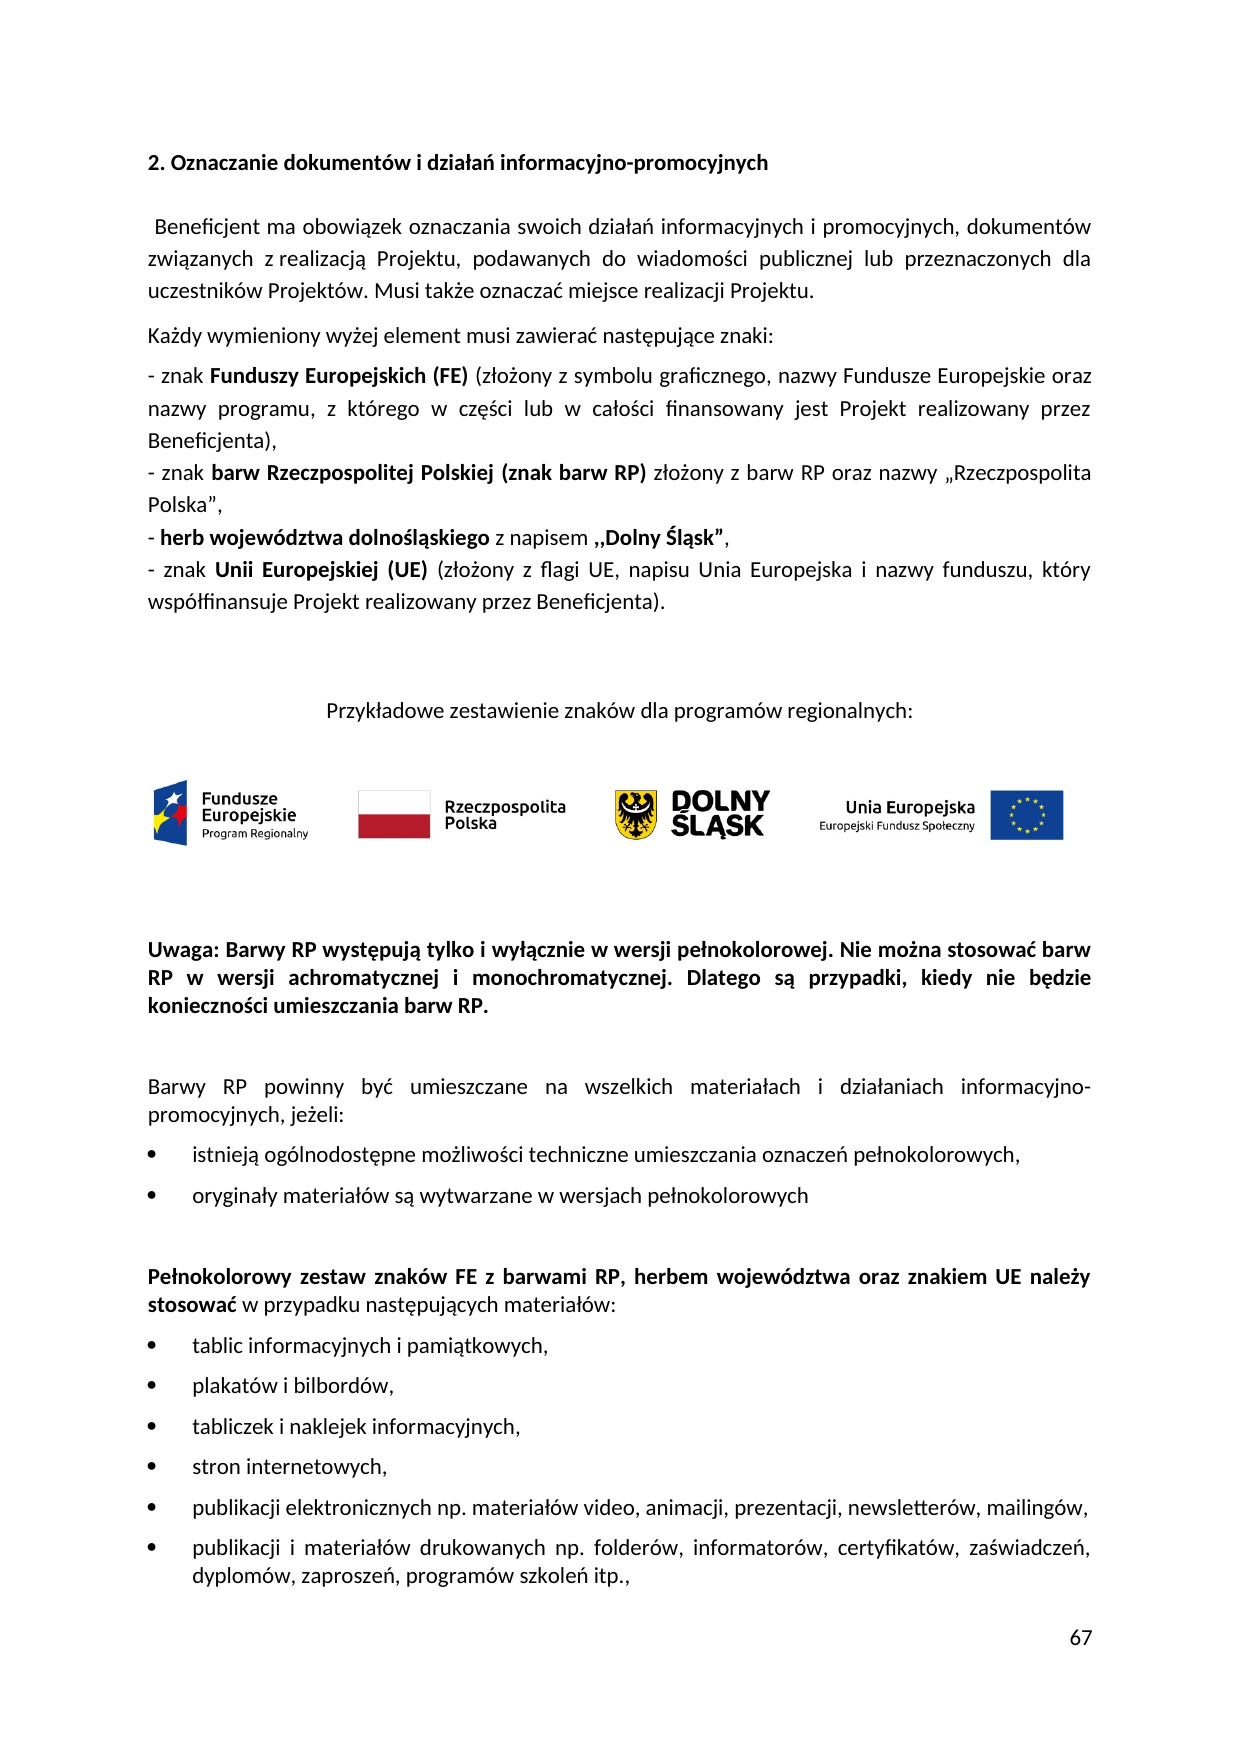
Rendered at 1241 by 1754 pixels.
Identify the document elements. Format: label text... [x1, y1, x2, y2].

list publikacji elektronicznych np. materiałów video, animacji, prezentacji, newsletterów, mailingów, [148, 1493, 1092, 1521]
text Barwy RP powinny być umieszczane na wszelkich materiałach i działaniach informacyjno-promocyjnych, jeżeli: [148, 1072, 1092, 1128]
text Każdy wymieniony wyżej element musi zawierać następujące znaki: [148, 321, 1092, 349]
text - znak barw Rzeczpospolitej Polskiej (znak barw RP) złożony z barw RP oraz nazwy „Rzeczpospolita Polska”, [148, 458, 1092, 518]
text - herb województwa dolnośląskiego z napisem ,,Dolny Śląsk”, [148, 523, 1092, 551]
text Uwaga: Barwy RP występują tylko i wyłącznie w wersji pełnokolorowej. Nie można stosować barw RP w wersji achromatycznej i monochromatycznej. Dlatego są przypadki, kiedy nie będzie konieczności umieszczania barw RP. [148, 935, 1092, 1019]
list istnieją ogólnodostępne możliwości techniczne umieszczania oznaczeń pełnokolorowych, [148, 1141, 1092, 1169]
text Beneficjent ma obowiązek oznaczania swoich działań informacyjnych i promocyjnych, dokumentów związanych z realizacją Projektu, podawanych do wiadomości publicznej lub przeznaczonych dla uczestników Projektów. Musi także oznaczać miejsce realizacji Projektu. [148, 212, 1092, 304]
text 2. Oznaczanie dokumentów i działań informacyjno-promocyjnych [148, 148, 1092, 176]
text - znak Unii Europejskiej (UE) (złożony z flagi UE, napisu Unia Europejska i nazwy funduszu, który współfinansuje Projekt realizowany przez Beneficjenta). [148, 555, 1092, 615]
text Pełnokolorowy zestaw znaków FE z barwami RP, herbem województwa oraz znakiem UE należy stosować w przypadku następujących materiałów: [148, 1262, 1092, 1318]
list oryginały materiałów są wytwarzane w wersjach pełnokolorowych [148, 1181, 1092, 1209]
list tablic informacyjnych i pamiątkowych, [148, 1331, 1092, 1359]
text Przykładowe zestawienie znaków dla programów regionalnych: [148, 696, 1092, 724]
list stron internetowych, [148, 1452, 1092, 1480]
picture [147, 747, 1064, 878]
text - znak Funduszy Europejskich (FE) (złożony z symbolu graficznego, nazwy Fundusze Europejskie oraz nazwy programu, z którego w części lub w całości finansowany jest Projekt realizowany przez Beneficjenta), [148, 362, 1092, 454]
list publikacji i materiałów drukowanych np. folderów, informatorów, certyfikatów, zaświadczeń, dyplomów, zaproszeń, programów szkoleń itp., [148, 1533, 1092, 1589]
list plakatów i bilbordów, [148, 1371, 1092, 1399]
list tabliczek i naklejek informacyjnych, [148, 1412, 1092, 1440]
